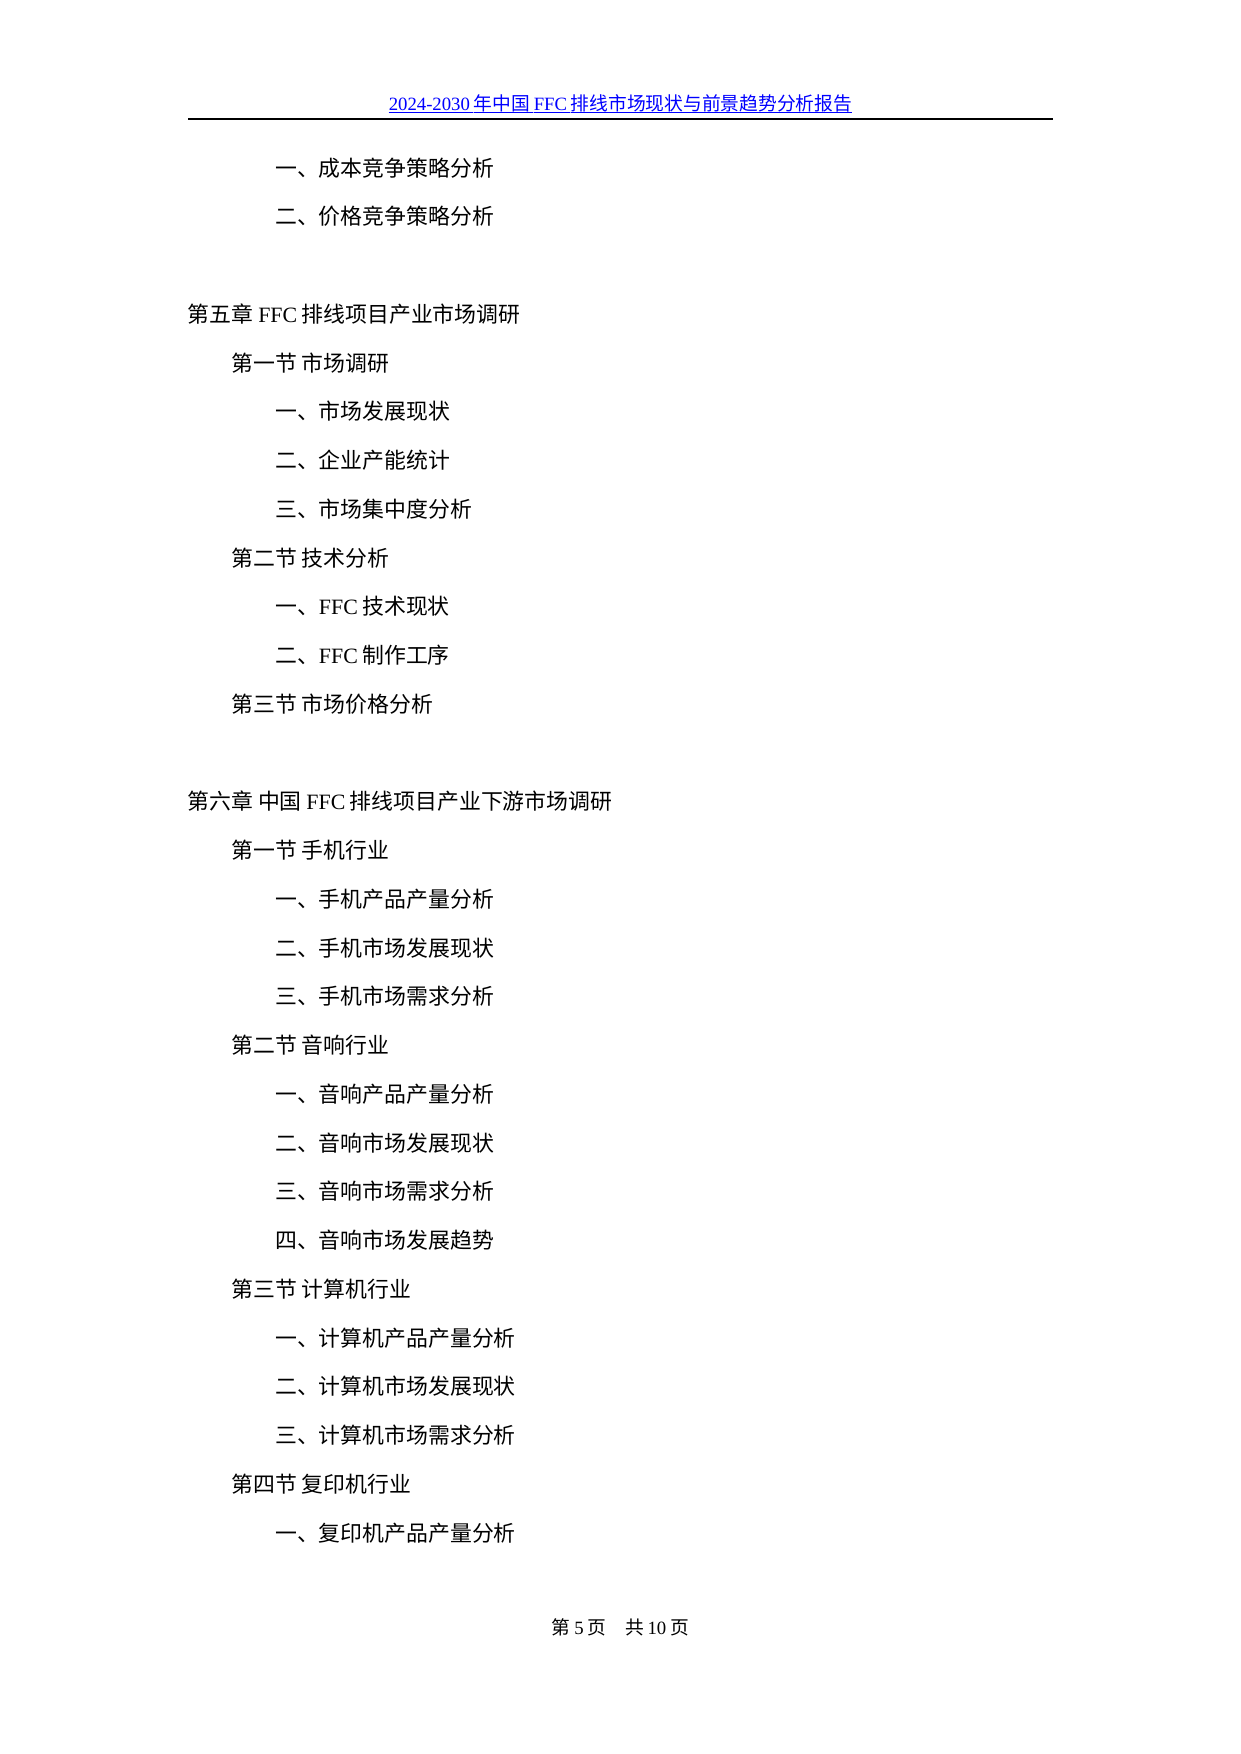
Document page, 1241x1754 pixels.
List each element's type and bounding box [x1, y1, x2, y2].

text [187, 150, 1053, 1548]
